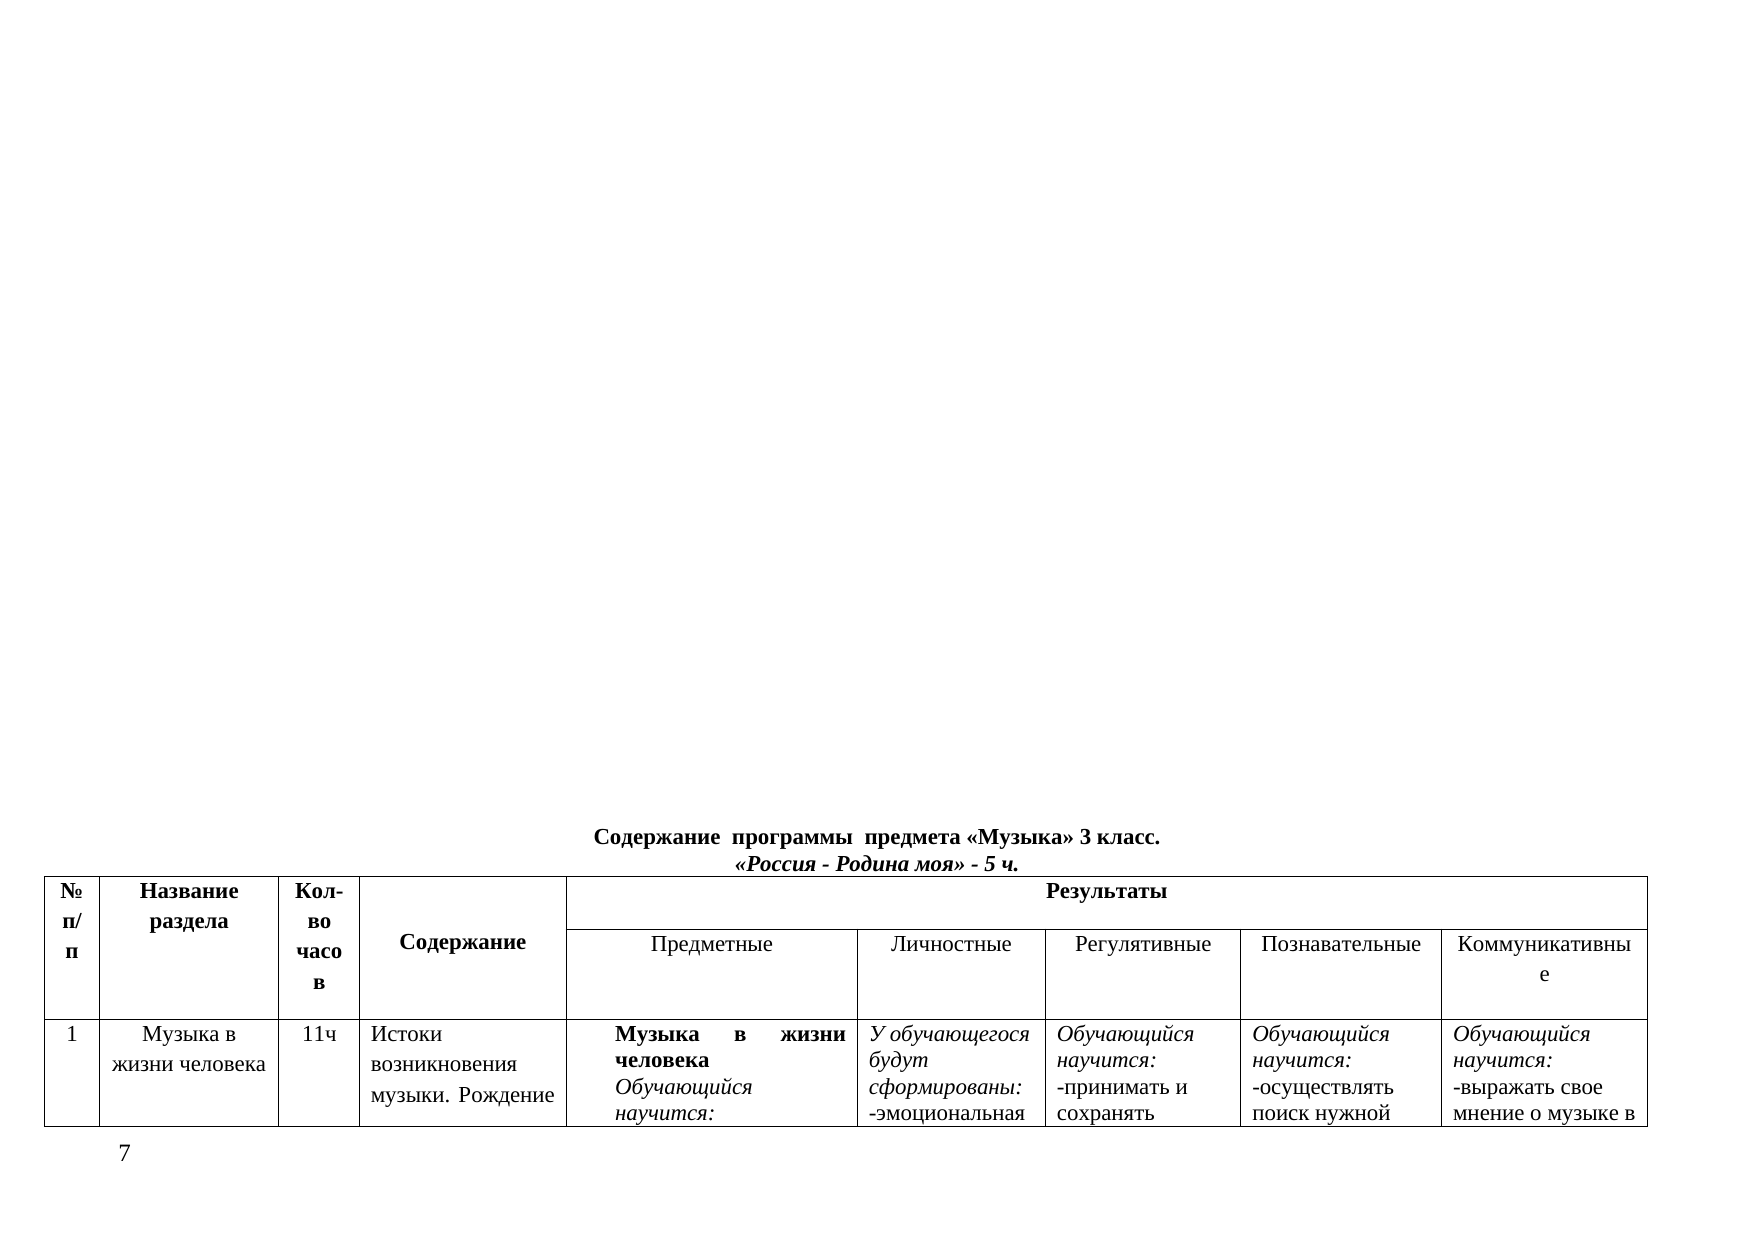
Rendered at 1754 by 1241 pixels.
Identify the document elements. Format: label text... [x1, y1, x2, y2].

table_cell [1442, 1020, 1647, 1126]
table_cell 11ч [279, 1020, 359, 1126]
table_header № п/п [45, 877, 99, 1019]
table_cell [360, 1020, 566, 1126]
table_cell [1046, 1020, 1240, 1126]
table_cell Регулятивные [1046, 930, 1240, 1019]
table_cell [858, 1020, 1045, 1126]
table_cell Личностные [858, 930, 1045, 1019]
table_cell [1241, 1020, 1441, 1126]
table_cell Познавательные [1241, 930, 1441, 1019]
table_header Название раздела [100, 877, 278, 1019]
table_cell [100, 1020, 278, 1126]
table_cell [567, 1020, 857, 1126]
table_header Результаты [567, 877, 1647, 928]
table_cell Предметные [567, 930, 857, 1019]
table_header Кол-во часов [279, 877, 359, 1019]
text Содержание программы предмета «Музыка» 3 класс. [118, 823, 1636, 850]
table_cell 1 [45, 1020, 99, 1126]
text «Россия - Родина моя» - 5 ч. [118, 850, 1636, 876]
table_header Содержание [360, 877, 566, 1019]
table_cell Коммуникативные [1442, 930, 1647, 1019]
